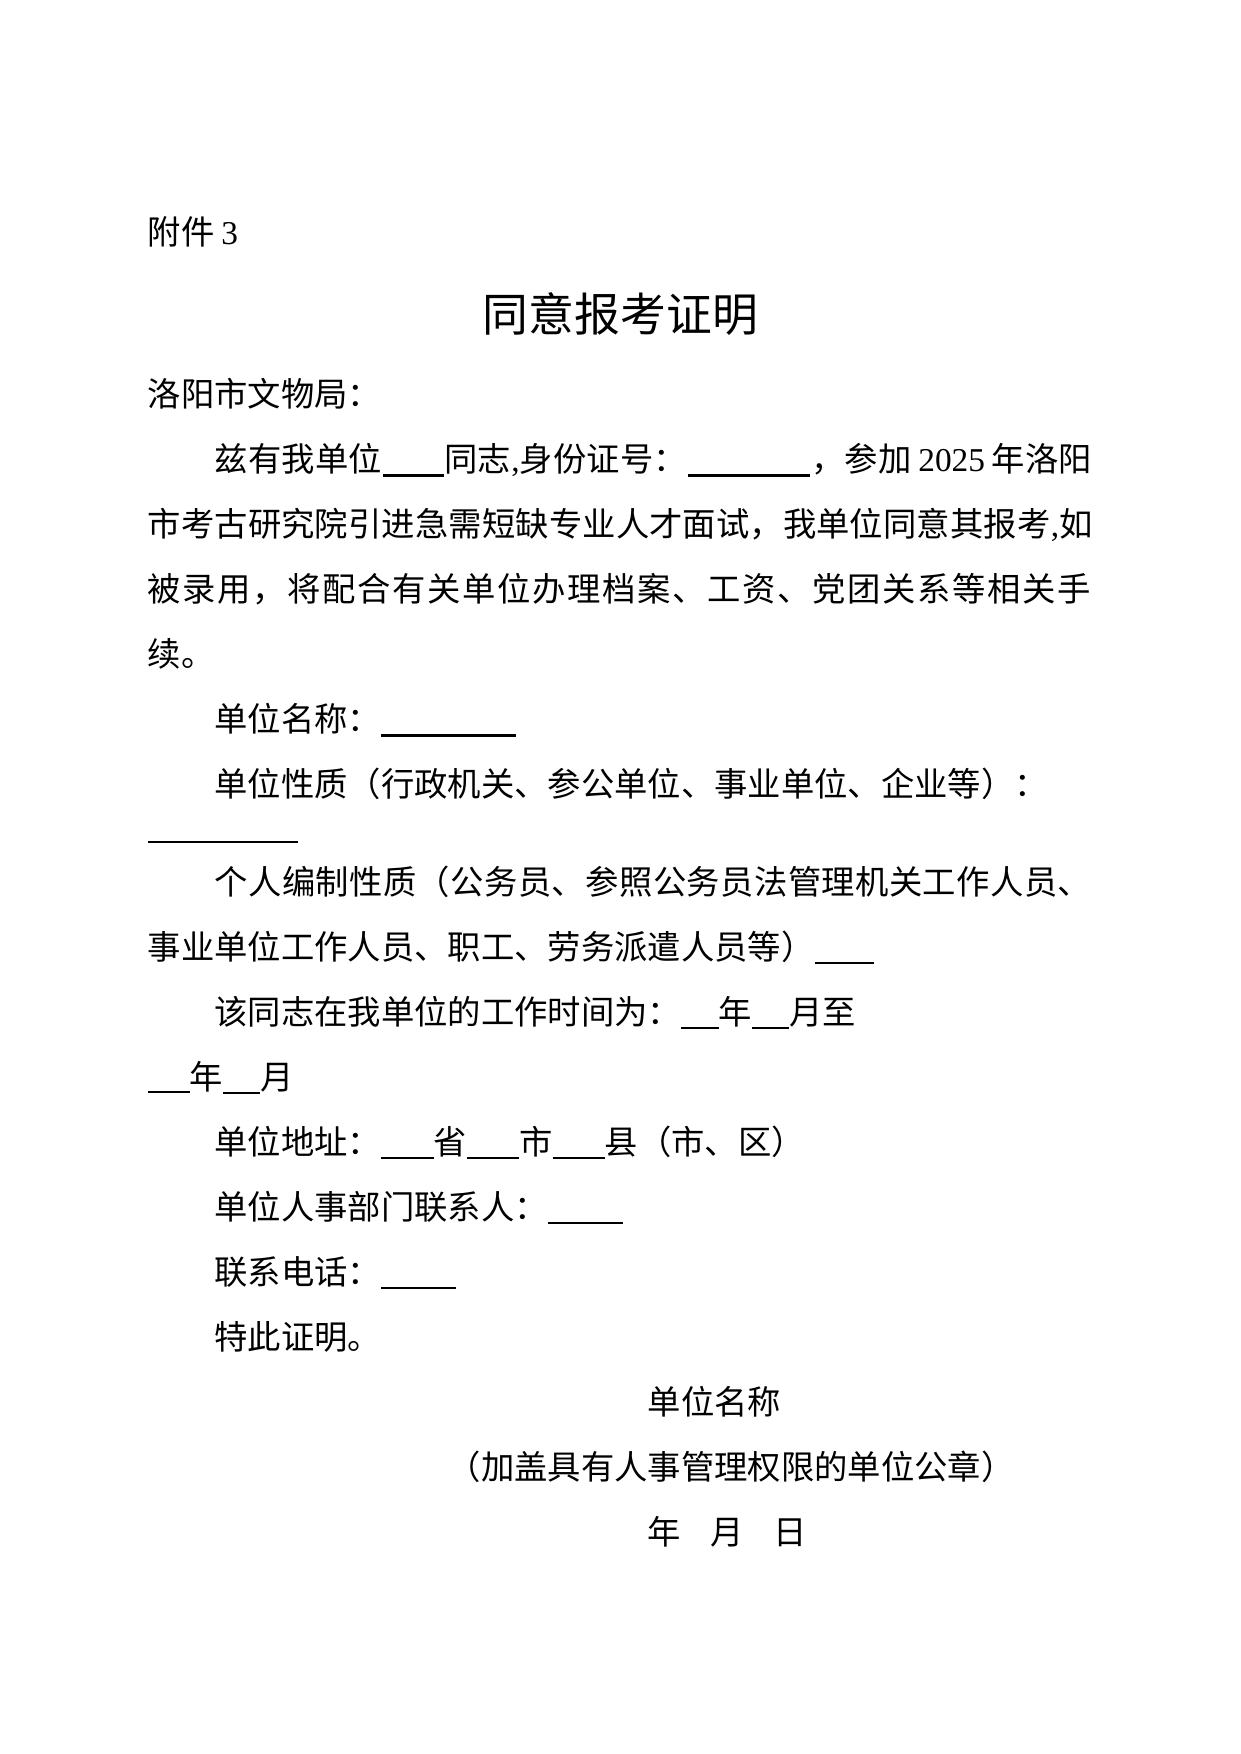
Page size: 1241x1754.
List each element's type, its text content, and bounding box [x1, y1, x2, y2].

text 年 月 日 [148, 1497, 1092, 1562]
text 个人编制性质（公务员、参照公务员法管理机关工作人员、事业单位工作人员、职工、劳务派遣人员等） [148, 847, 1092, 977]
text 洛阳市文物局： [148, 360, 1092, 425]
text 单位名称 [148, 1367, 1092, 1432]
text 该同志在我单位的工作时间为： 年 月至 [148, 977, 1092, 1042]
text 联系电话： [148, 1237, 1092, 1302]
text 特此证明。 [148, 1302, 1092, 1367]
text 兹有我单位 同志,身份证号： ，参加2025年洛阳市考古研究院引进急需短缺专业人才面试，我单位同意其报考,如被录用，将配合有关单位办理档案、工资、党团关系等相关手续。 [148, 425, 1092, 685]
text 单位地址： 省 市 县（市、区） [148, 1107, 1092, 1172]
text 单位名称： [148, 685, 1092, 750]
text （加盖具有人事管理权限的单位公章） [148, 1432, 1092, 1497]
text 单位人事部门联系人： [148, 1172, 1092, 1237]
text 同意报考证明 [148, 262, 1092, 360]
text 附件3 [148, 197, 1092, 262]
text 单位性质（行政机关、参公单位、事业单位、企业等）： [148, 750, 1092, 815]
text 年 月 [148, 1042, 1092, 1107]
